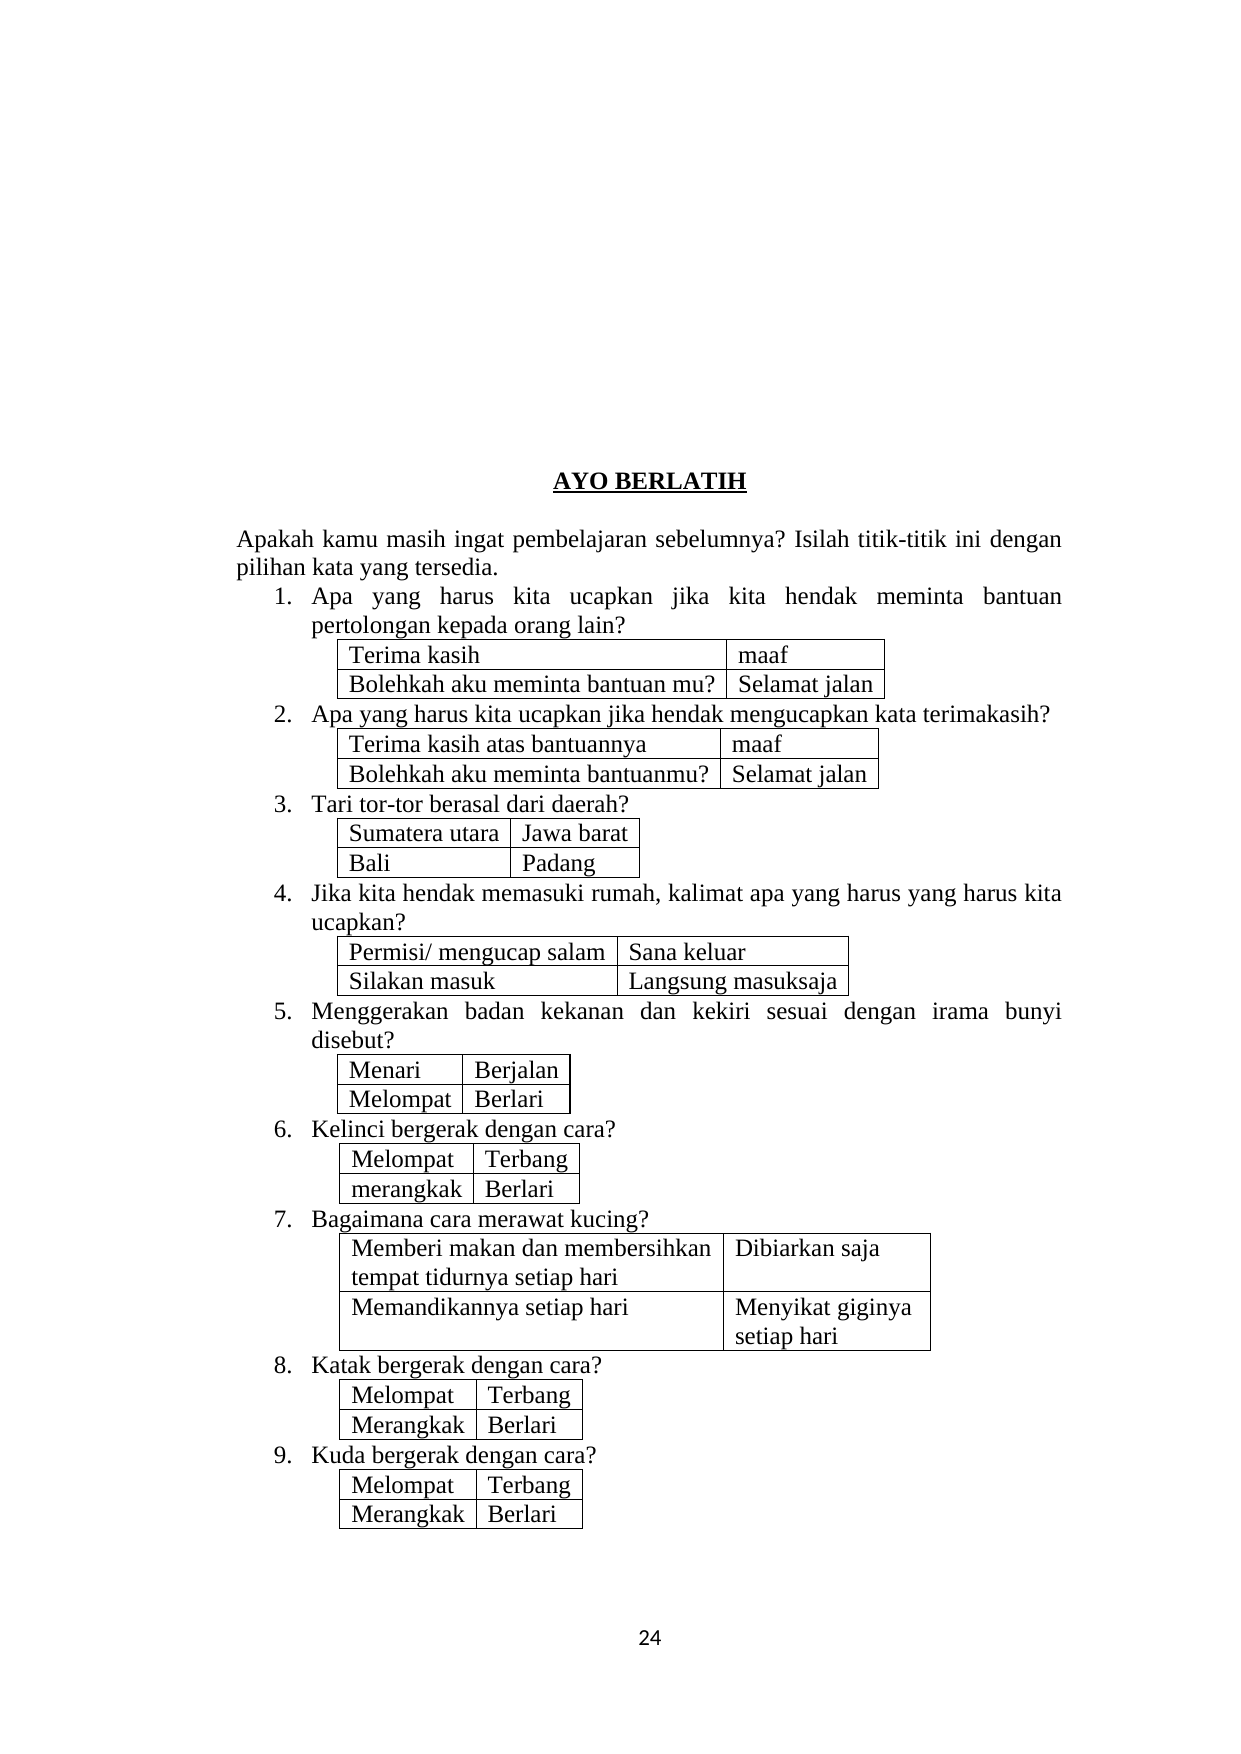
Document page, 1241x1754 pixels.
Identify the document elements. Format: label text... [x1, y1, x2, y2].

table_header Sana keluar [618, 937, 848, 965]
table_cell Bali [338, 848, 510, 877]
table_header Berjalan [463, 1055, 569, 1083]
list Katak bergerak dengan cara? [274, 1351, 1063, 1379]
list Kuda bergerak dengan cara? [274, 1440, 1063, 1469]
table_header Dibiarkan saja [724, 1234, 930, 1291]
table_header Memberi makan dan membersihkan tempat tidurnya setiap hari [340, 1234, 723, 1291]
table_cell Melompat [338, 1085, 462, 1113]
table_header Melompat [340, 1144, 473, 1173]
table_cell Merangkak [340, 1410, 476, 1439]
table_header maaf [721, 729, 878, 758]
table_header Menari [338, 1055, 462, 1083]
table_cell Berlari [474, 1174, 579, 1203]
table_cell Silakan masuk [338, 966, 617, 995]
table_header Terbang [474, 1144, 579, 1173]
table_header Sumatera utara [338, 819, 510, 847]
text Apakah kamu masih ingat pembelajaran sebelumnya? Isilah titik-titik ini dengan pilihan kata yang tersedia. [236, 524, 1063, 581]
table_cell Bolehkah aku meminta bantuan mu? [338, 670, 726, 698]
table_cell Berlari [477, 1410, 582, 1439]
table_header Melompat [340, 1470, 476, 1498]
list Apa yang harus kita ucapkan jika hendak mengucapkan kata terimakasih? [274, 699, 1063, 728]
table_cell Menyikat giginya setiap hari [724, 1292, 930, 1349]
table_header Terima kasih atas bantuannya [338, 729, 720, 758]
table_cell Langsung masuksaja [618, 966, 848, 995]
table_cell Padang [511, 848, 639, 877]
table_header maaf [727, 640, 884, 668]
list Bagaimana cara merawat kucing? [274, 1204, 1063, 1232]
list Jika kita hendak memasuki rumah, kalimat apa yang harus yang harus kita ucapkan? [274, 878, 1063, 936]
table_header Permisi/ mengucap salam [338, 937, 617, 965]
list Apa yang harus kita ucapkan jika kita hendak meminta bantuan pertolongan kepada orang lain? [274, 581, 1063, 639]
table_cell merangkak [340, 1174, 473, 1203]
table_header Melompat [340, 1380, 476, 1409]
table_cell Berlari [463, 1085, 569, 1113]
table_cell Memandikannya setiap hari [340, 1292, 723, 1349]
list Tari tor-tor berasal dari daerah? [274, 789, 1063, 817]
table_header Terbang [477, 1380, 582, 1409]
list Menggerakan badan kekanan dan kekiri sesuai dengan irama bunyi disebut? [274, 996, 1063, 1054]
table_cell Bolehkah aku meminta bantuanmu? [338, 759, 720, 788]
table_header Terima kasih [338, 640, 726, 668]
table_cell Berlari [477, 1500, 582, 1528]
text AYO BERLATIH [236, 466, 1063, 495]
table_header Terbang [477, 1470, 582, 1498]
table_cell Merangkak [340, 1500, 476, 1528]
list Kelinci bergerak dengan cara? [274, 1114, 1063, 1143]
table_header Jawa barat [511, 819, 639, 847]
table_cell Selamat jalan [721, 759, 878, 788]
table_cell Selamat jalan [727, 670, 884, 698]
